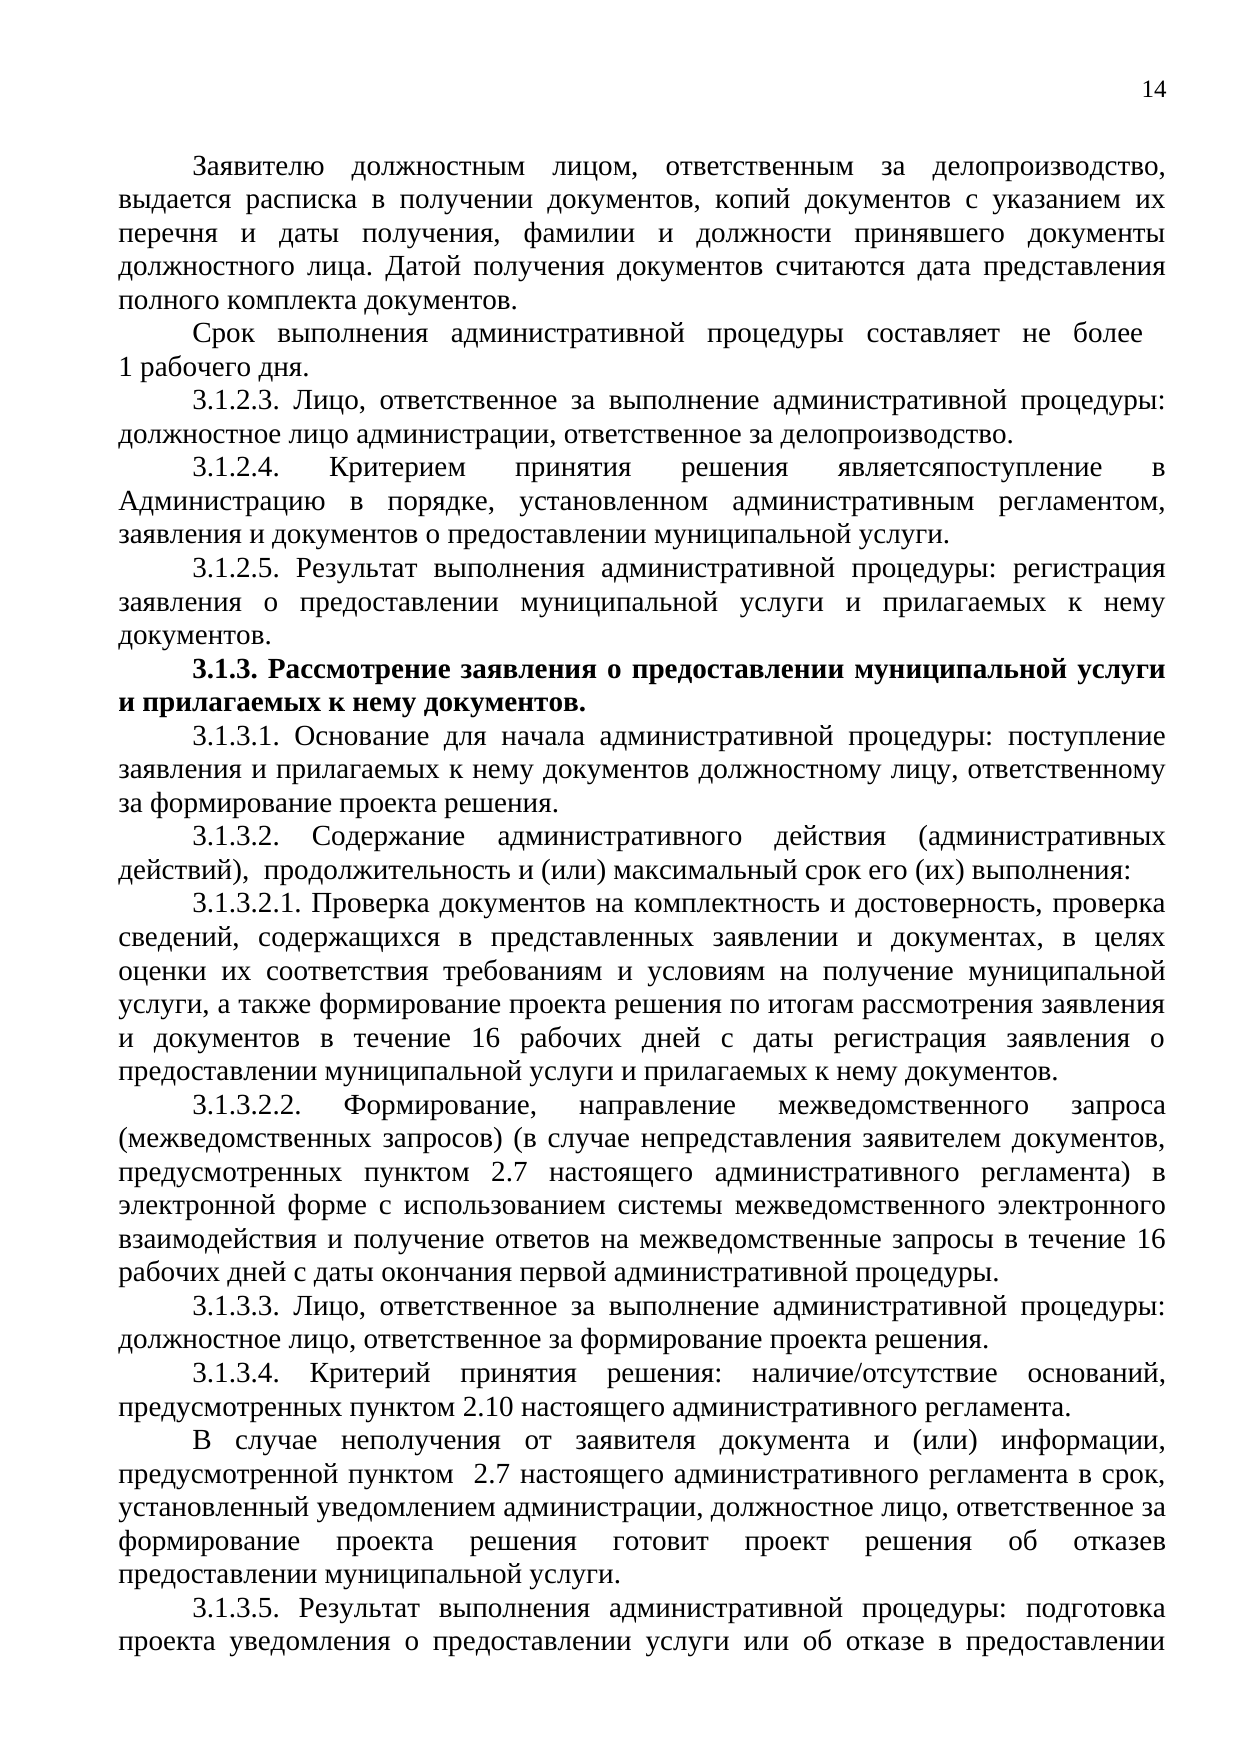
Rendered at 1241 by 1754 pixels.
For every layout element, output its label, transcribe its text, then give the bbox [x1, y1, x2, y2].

text 3.1.3.2.2. Формирование, направление межведомственного запроса (межведомственных запросов) (в случае непредставления заявителем документов, предусмотренных пунктом 2.7 настоящего административного регламента) в электронной форме с использованием системы межведомственного электронного взаимодействия и получение ответов на межведомственные запросы в течение 16 рабочих дней с даты окончания первой административной процедуры. [118, 1087, 1167, 1288]
text 3.1.3. Рассмотрение заявления о предоставлении муниципальной услуги и прилагаемых к нему документов. [118, 651, 1167, 718]
text 3.1.3.3. Лицо, ответственное за выполнение административной процедуры: должностное лицо, ответственное за формирование проекта решения. [118, 1288, 1167, 1355]
text Заявителю должностным лицом, ответственным за делопроизводство, выдается расписка в получении документов, копий документов с указанием их перечня и даты получения, фамилии и должности принявшего документы должностного лица. Датой получения документов считаются дата представления полного комплекта документов. [118, 148, 1167, 315]
text 3.1.3.2. Содержание административного действия (административных действий), продолжительность и (или) максимальный срок его (их) выполнения: [118, 818, 1167, 886]
title 3.1.2.4. Критерием принятия решения являетсяпоступление в Администрацию в порядке, установленном административным регламентом, заявления и документов о предоставлении муниципальной услуги. [118, 449, 1167, 550]
title 3.1.2.5. Результат выполнения административной процедуры: регистрация заявления о предоставлении муниципальной услуги и прилагаемых к нему документов. [118, 550, 1167, 651]
title 3.1.3.1. Основание для начала административной процедуры: поступление заявления и прилагаемых к нему документов должностному лицу, ответственному за формирование проекта решения. [118, 718, 1167, 818]
text Срок выполнения административной процедуры составляет не более 1 рабочего дня. [118, 315, 1167, 382]
text 3.1.3.4. Критерий принятия решения: наличие/отсутствие оснований, предусмотренных пунктом 2.10 настоящего административного регламента. [118, 1355, 1167, 1422]
title 3.1.2.3. Лицо, ответственное за выполнение административной процедуры: должностное лицо администрации, ответственное за делопроизводство. [118, 382, 1167, 449]
text В случае неполучения от заявителя документа и (или) информации, предусмотренной пунктом 2.7 настоящего административного регламента в срок, установленный уведомлением администрации, должностное лицо, ответственное за формирование проекта решения готовит проект решения об отказев предоставлении муниципальной услуги. [118, 1422, 1167, 1590]
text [118, 1590, 1167, 1657]
text 3.1.3.2.1. Проверка документов на комплектность и достоверность, проверка сведений, содержащихся в представленных заявлении и документах, в целях оценки их соответствия требованиям и условиям на получение муниципальной услуги, а также формирование проекта решения по итогам рассмотрения заявления и документов в течение 16 рабочих дней с даты регистрация заявления о предоставлении муниципальной услуги и прилагаемых к нему документов. [118, 886, 1167, 1087]
